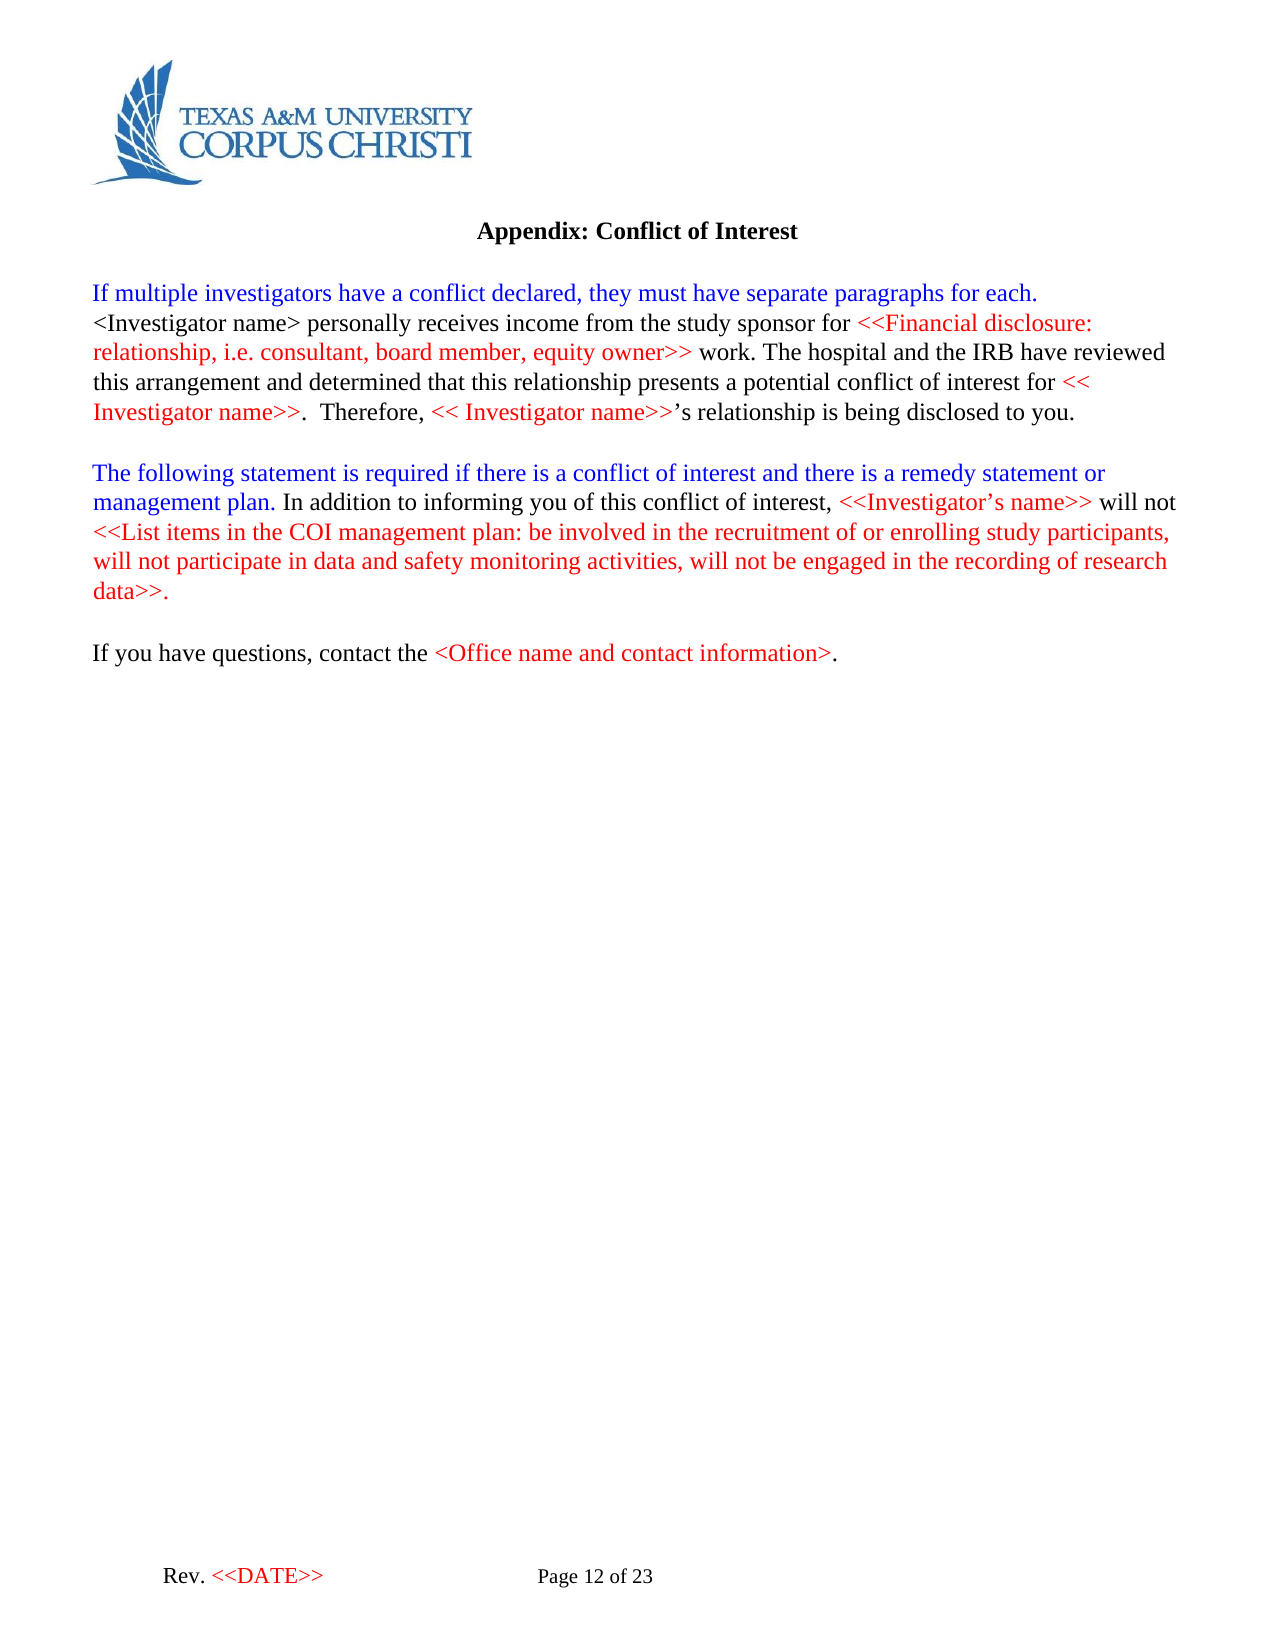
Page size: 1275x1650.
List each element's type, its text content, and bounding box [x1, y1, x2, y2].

subtitle Appendix: Conflict of Interest [94, 216, 1181, 245]
text If multiple investigators have a conflict declared, they must have separate paragraphs for each. <Investigator name> personally receives income from the study sponsor for <<Financial disclosure: relationship, i.e. consultant, board member, equity owner>> work. The hospital and the IRB have reviewed this arrangement and determined that this relationship presents a potential conflict of interest for << Investigator name>>. Therefore, << Investigator name>>’s relationship is being disclosed to you. [92, 278, 1176, 425]
picture [90, 60, 473, 185]
text If you have questions, contact the <Office name and contact information>. [92, 638, 1185, 667]
text The following statement is required if there is a conflict of interest and there is a remedy statement or management plan. In addition to informing you of this conflict of interest, <<Investigator’s name>> will not <<List items in the COI management plan: be involved in the recruitment of or enrolling study participants, will not participate in data and safety monitoring activities, will not be engaged in the recording of research data>>. [92, 458, 1185, 605]
